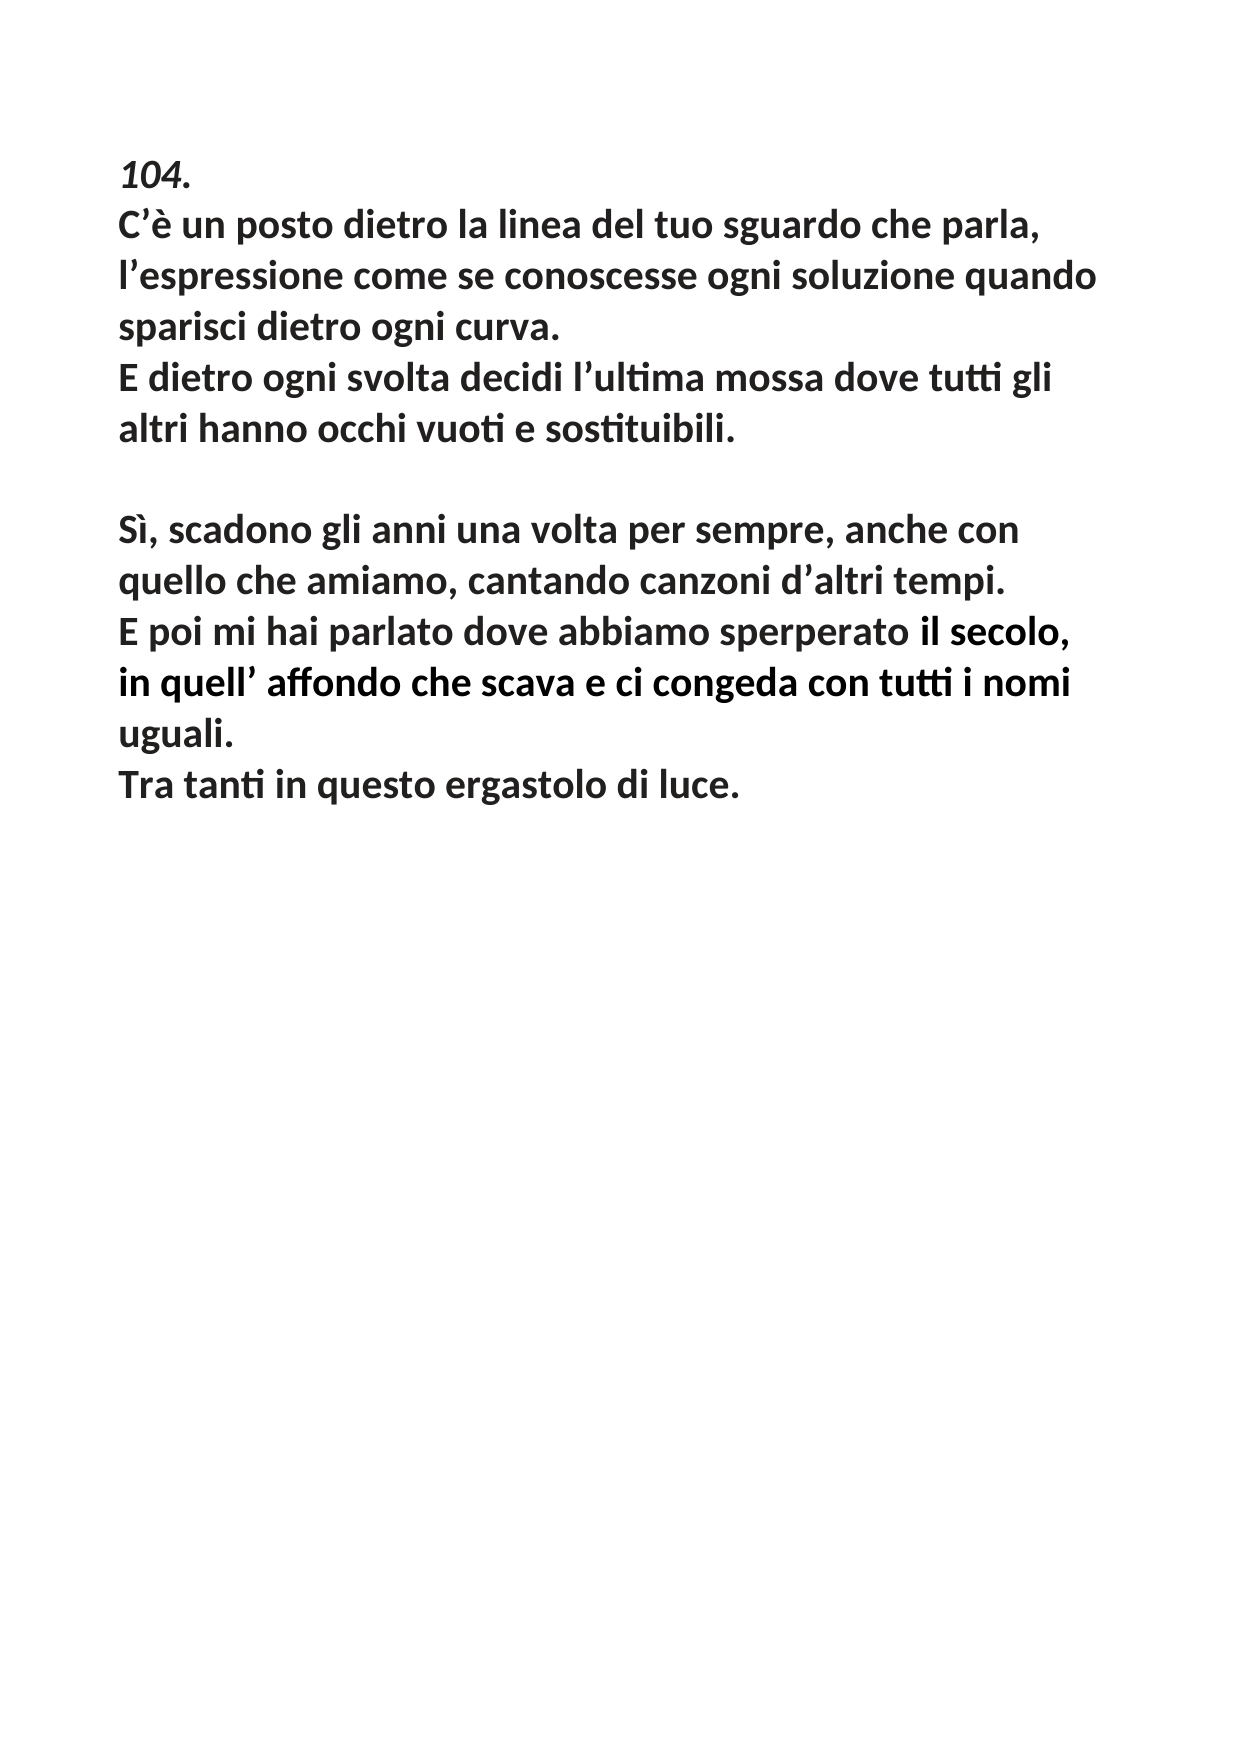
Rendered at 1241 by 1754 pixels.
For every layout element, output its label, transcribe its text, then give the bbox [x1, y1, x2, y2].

text Sì, scadono gli anni una volta per sempre, anche con quello che amiamo, cantando canzoni d’altri tempi. [118, 503, 1122, 605]
text C’è un posto dietro la linea del tuo sguardo che parla, l’espressione come se conoscesse ogni soluzione quando [118, 198, 1122, 300]
text in quell’ affondo che scava e ci congeda con tutti i nomi uguali. [118, 656, 1122, 758]
text E poi mi hai parlato dove abbiamo sperperato il secolo, [118, 605, 1122, 656]
text E dietro ogni svolta decidi l’ultima mossa dove tutti gli altri hanno occhi vuoti e sostituibili. [118, 351, 1122, 453]
text Tra tanti in questo ergastolo di luce. [118, 758, 1122, 808]
text 104. [118, 148, 1122, 198]
text sparisci dietro ogni curva. [118, 300, 1122, 351]
